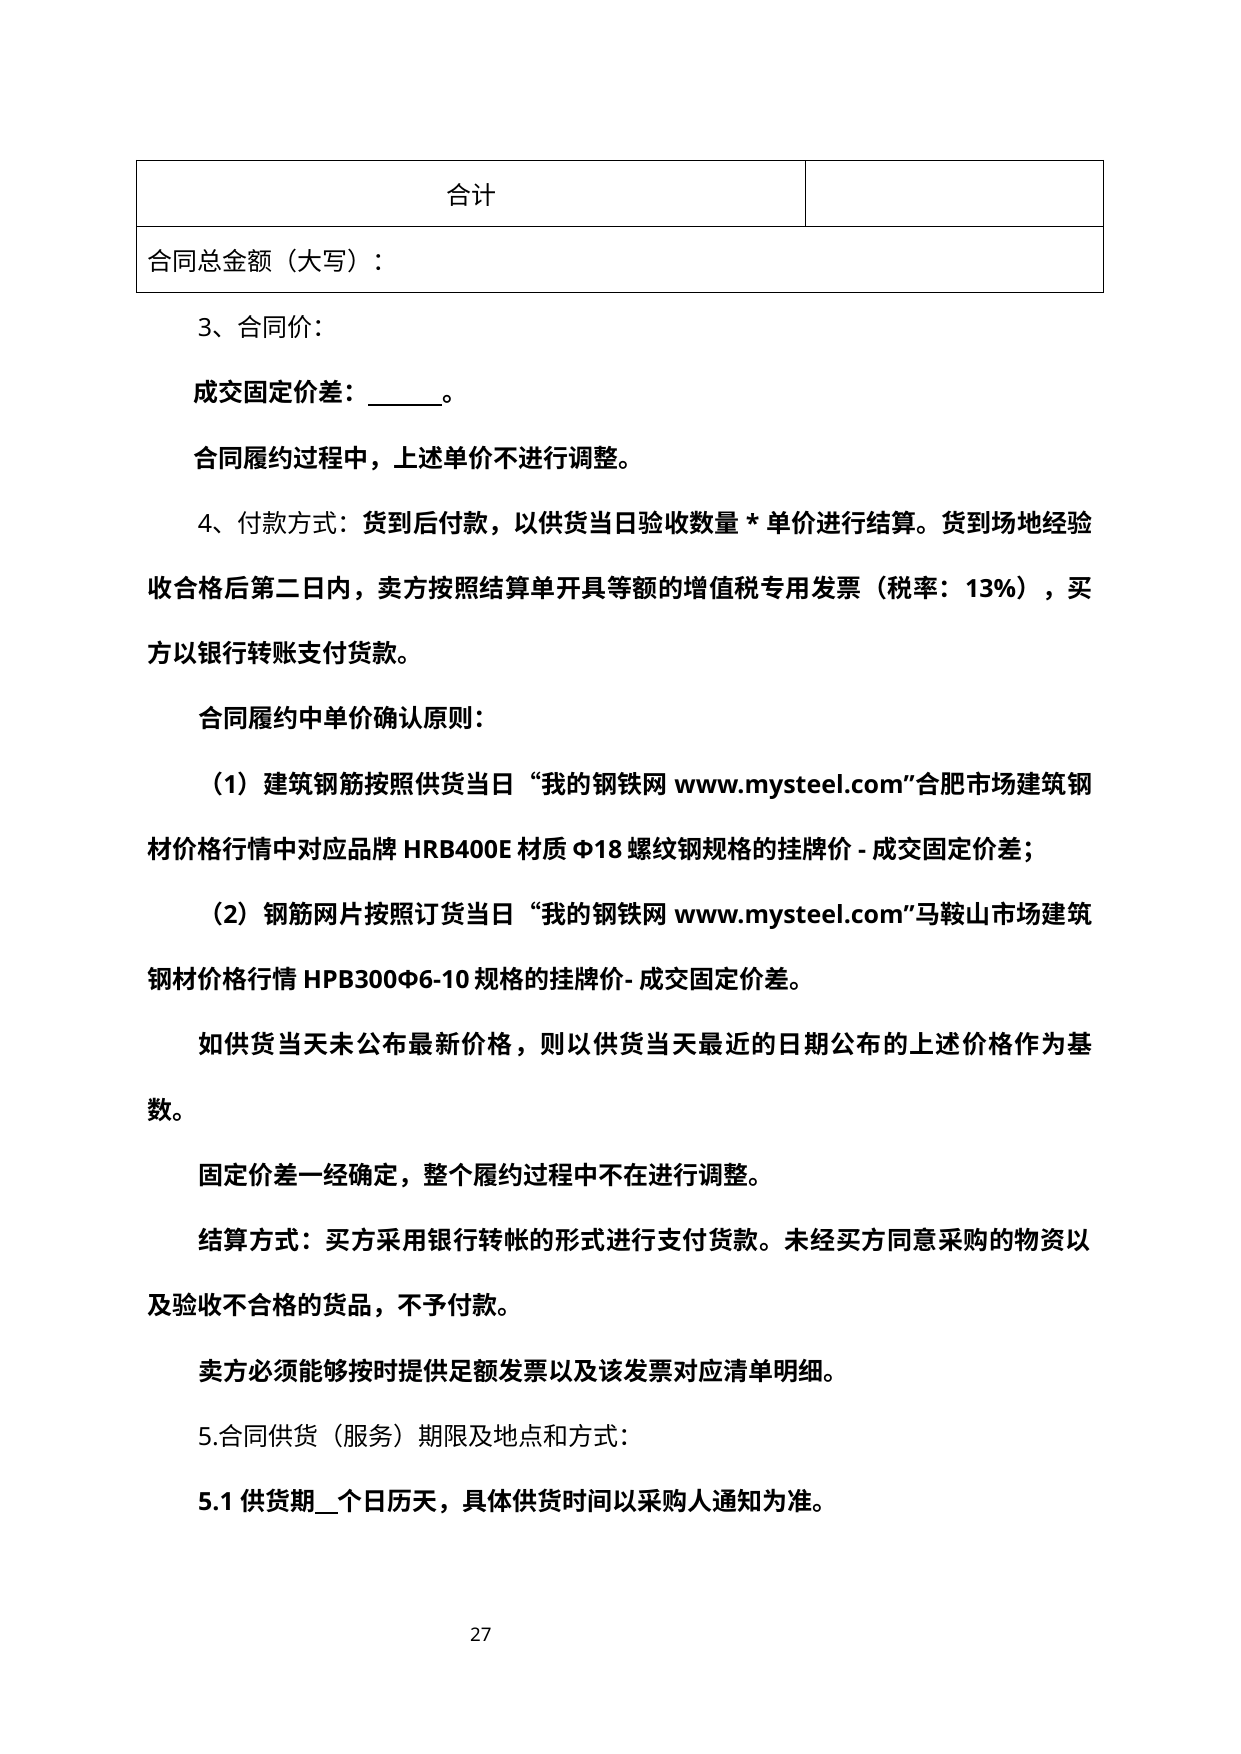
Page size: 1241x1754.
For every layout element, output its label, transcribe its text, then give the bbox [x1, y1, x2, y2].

text 结算方式：买方采用银行转帐的形式进行支付货款。未经买方同意采购的物资以及验收不合格的货品，不予付款。 [148, 1206, 1093, 1337]
text 5.合同供货（服务）期限及地点和方式： [148, 1402, 1093, 1467]
text 合同履约过程中，上述单价不进行调整。 [148, 424, 1093, 489]
text 卖方必须能够按时提供足额发票以及该发票对应清单明细。 [148, 1337, 1093, 1402]
text 3、合同价： [148, 293, 1093, 358]
text 如供货当天未公布最新价格，则以供货当天最近的日期公布的上述价格作为基数。 [148, 1011, 1093, 1141]
text 4、付款方式：货到后付款，以供货当日验收数量 * 单价进行结算。货到场地经验收合格后第二日内，卖方按照结算单开具等额的增值税专用发票（税率：13%），买方以银行转账支付货款。 [148, 489, 1093, 684]
text 合同履约中单价确认原则： [148, 684, 1093, 750]
table_cell 合同总金额（大写）： [137, 227, 1103, 292]
text 5.1 供货期 个日历天，具体供货时间以采购人通知为准。 [148, 1467, 1093, 1532]
text （2）钢筋网片按照订货当日“我的钢铁网www.mysteel.com”马鞍山市场建筑钢材价格行情HPB300Φ6-10规格的挂牌价- 成交固定价差。 [148, 880, 1093, 1011]
text 成交固定价差： 。 [148, 358, 1093, 424]
table_cell 合计 [137, 161, 805, 226]
text （1）建筑钢筋按照供货当日“我的钢铁网www.mysteel.com”合肥市场建筑钢材价格行情中对应品牌HRB400E材质Φ18螺纹钢规格的挂牌价 - 成交固定价差； [148, 750, 1093, 880]
table_cell [806, 161, 1103, 226]
text 固定价差一经确定，整个履约过程中不在进行调整。 [148, 1141, 1093, 1206]
